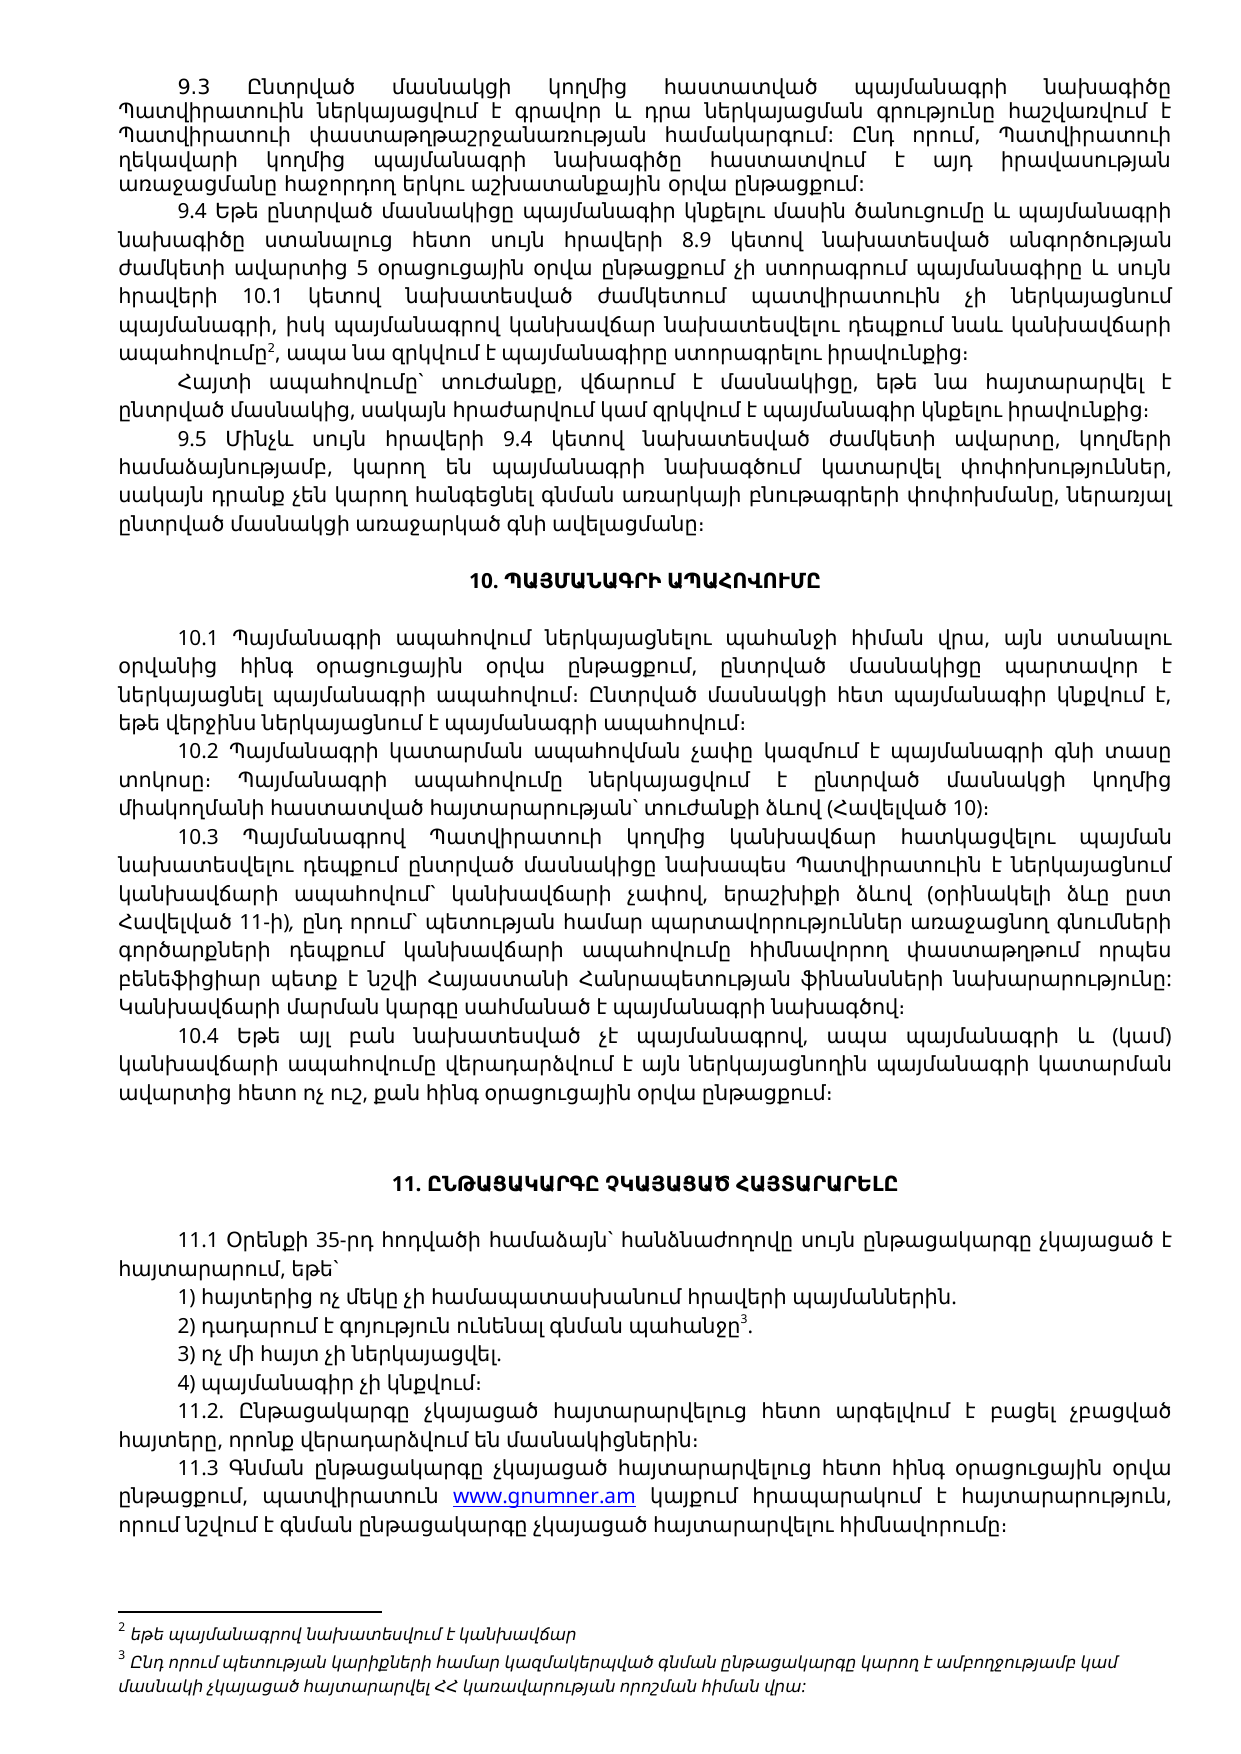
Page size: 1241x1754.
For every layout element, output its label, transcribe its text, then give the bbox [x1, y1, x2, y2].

text 4) պայմանագիր չի կնքվում։ [118, 1368, 1172, 1396]
text 11.3 Գնման ընթացակարգը չկայացած հայտարարվելուց հետո հինգ օրացուցային օրվա ընթացքում, պատվիրատուն www.gnumner.am կայքում հրապարակում է հայտարարություն, որում նշվում է գնման ընթացակարգը չկայացած հայտարարվելու հիմնավորումը։ [118, 1453, 1172, 1538]
text 10. ՊԱՅՄԱՆԱԳՐԻ ԱՊԱՀՈՎՈՒՄԸ [118, 566, 1172, 594]
text 9.4 Եթե ընտրված մասնակիցը պայմանագիր կնքելու մասին ծանուցումը և պայմանագրի նախագիծը ստանալուց հետո սույն հրավերի 8.9 կետով նախատեսված անգործության ժամկետի ավարտից 5 օրացուցային օրվա ընթացքում չի ստորագրում պայմանագիրը և սույն հրավերի 10.1 կետով նախատեսված ժամկետում պատվիրատուին չի ներկայացնում պայմանագրի, իսկ պայմանագրով կանխավճար նախատեսվելու դեպքում նաև կանխավճարի ապահովումը, ապա նա զրկվում է պայմանագիրը ստորագրելու իրավունքից։ [118, 196, 1172, 367]
text 10.3 Պայմանագրով Պատվիրատուի կողմից կանխավճար հատկացվելու պայման նախատեսվելու դեպքում ընտրված մասնակիցը նախապես Պատվիրատուին է ներկայացնում կանխավճարի ապահովում` կանխավճարի չափով, երաշխիքի ձևով (օրինակելի ձևը ըստ Հավելված 11-ի), ընդ որում` պետության համար պարտավորություններ առաջացնող գնումների գործարքների դեպքում կանխավճարի ապահովումը հիմնավորող փաստաթղթում որպես բենեֆիցիար պետք է նշվի Հայաստանի Հանրապետության ֆինանսների նախարարությունը: Կանխավճարի մարման կարգը սահմանած է պայմանագրի նախագծով։ [118, 822, 1172, 1021]
text 1) հայտերից ոչ մեկը չի համապատասխանում հրավերի պայմաններին. [118, 1282, 1172, 1311]
text 9.5 Մինչև սույն հրավերի 9.4 կետով նախատեսված ժամկետի ավարտը, կողմերի համաձայնությամբ, կարող են պայմանագրի նախագծում կատարվել փոփոխություններ, սակայն դրանք չեն կարող հանգեցնել գնման առարկայի բնութագրերի փոփոխմանը, ներառյալ ընտրված մասնակցի առաջարկած գնի ավելացմանը։ [118, 424, 1172, 537]
text 3) ոչ մի հայտ չի ներկայացվել. [118, 1339, 1172, 1368]
text 11.2. Ընթացակարգը չկայացած հայտարարվելուց հետո արգելվում է բացել չբացված հայտերը, որոնք վերադարձվում են մասնակիցներին։ [118, 1396, 1172, 1453]
text Հայտի ապահովումը` տուժանքը, վճարում է մասնակիցը, եթե նա հայտարարվել է ընտրված մասնակից, սակայն հրաժարվում կամ զրկվում է պայմանագիր կնքելու իրավունքից։ [118, 367, 1172, 424]
text 10.1 Պայմանագրի ապահովում ներկայացնելու պահանջի հիման վրա, այն ստանալու օրվանից հինգ օրացուցային օրվա ընթացքում, ընտրված մասնակիցը պարտավոր է ներկայացնել պայմանագրի ապահովում։ Ընտրված մասնակցի հետ պայմանագիր կնքվում է, եթե վերջինս ներկայացնում է պայմանագրի ապահովում։ [118, 623, 1172, 737]
text 10.4 Եթե այլ բան նախատեսված չէ պայմանագրով, ապա պայմանագրի և (կամ) կանխավճարի ապահովումը վերադարձվում է այն ներկայացնողին պայմանագրի կատարման ավարտից հետո ոչ ուշ, քան հինգ օրացուցային օրվա ընթացքում։ [118, 1021, 1172, 1106]
text 11. ԸՆԹԱՑԱԿԱՐԳԸ ՉԿԱՅԱՑԱԾ ՀԱՅՏԱՐԱՐԵԼԸ [118, 1169, 1172, 1197]
text 2) դադարում է գոյություն ունենալ գնման պահանջը. [118, 1311, 1172, 1339]
text 10.2 Պայմանագրի կատարման ապահովման չափը կազմում է պայմանագրի գնի տասը տոկոսը։ Պայմանագրի ապահովումը ներկայացվում է ընտրված մասնակցի կողմից միակողմանի հաստատված հայտարարության` տուժանքի ձևով (Հավելված 10)։ [118, 737, 1172, 822]
text 9.3 Ընտրված մասնակցի կողմից հաստատված պայմանագրի նախագիծը Պատվիրատուին ներկայացվում է գրավոր և դրա ներկայացման գրությունը հաշվառվում է Պատվիրատուի փաստաթղթաշրջանառության համակարգում: Ընդ որում, Պատվիրատուի ղեկավարի կողմից պայմանագրի նախագիծը հաստատվում է այդ իրավասության առաջացմանը հաջորդող երկու աշխատանքային օրվա ընթացքում: [118, 75, 1172, 196]
text 11.1 Օրենքի 35-րդ հոդվածի համաձայն` հանձնաժողովը սույն ընթացակարգը չկայացած է հայտարարում, եթե` [118, 1226, 1172, 1282]
